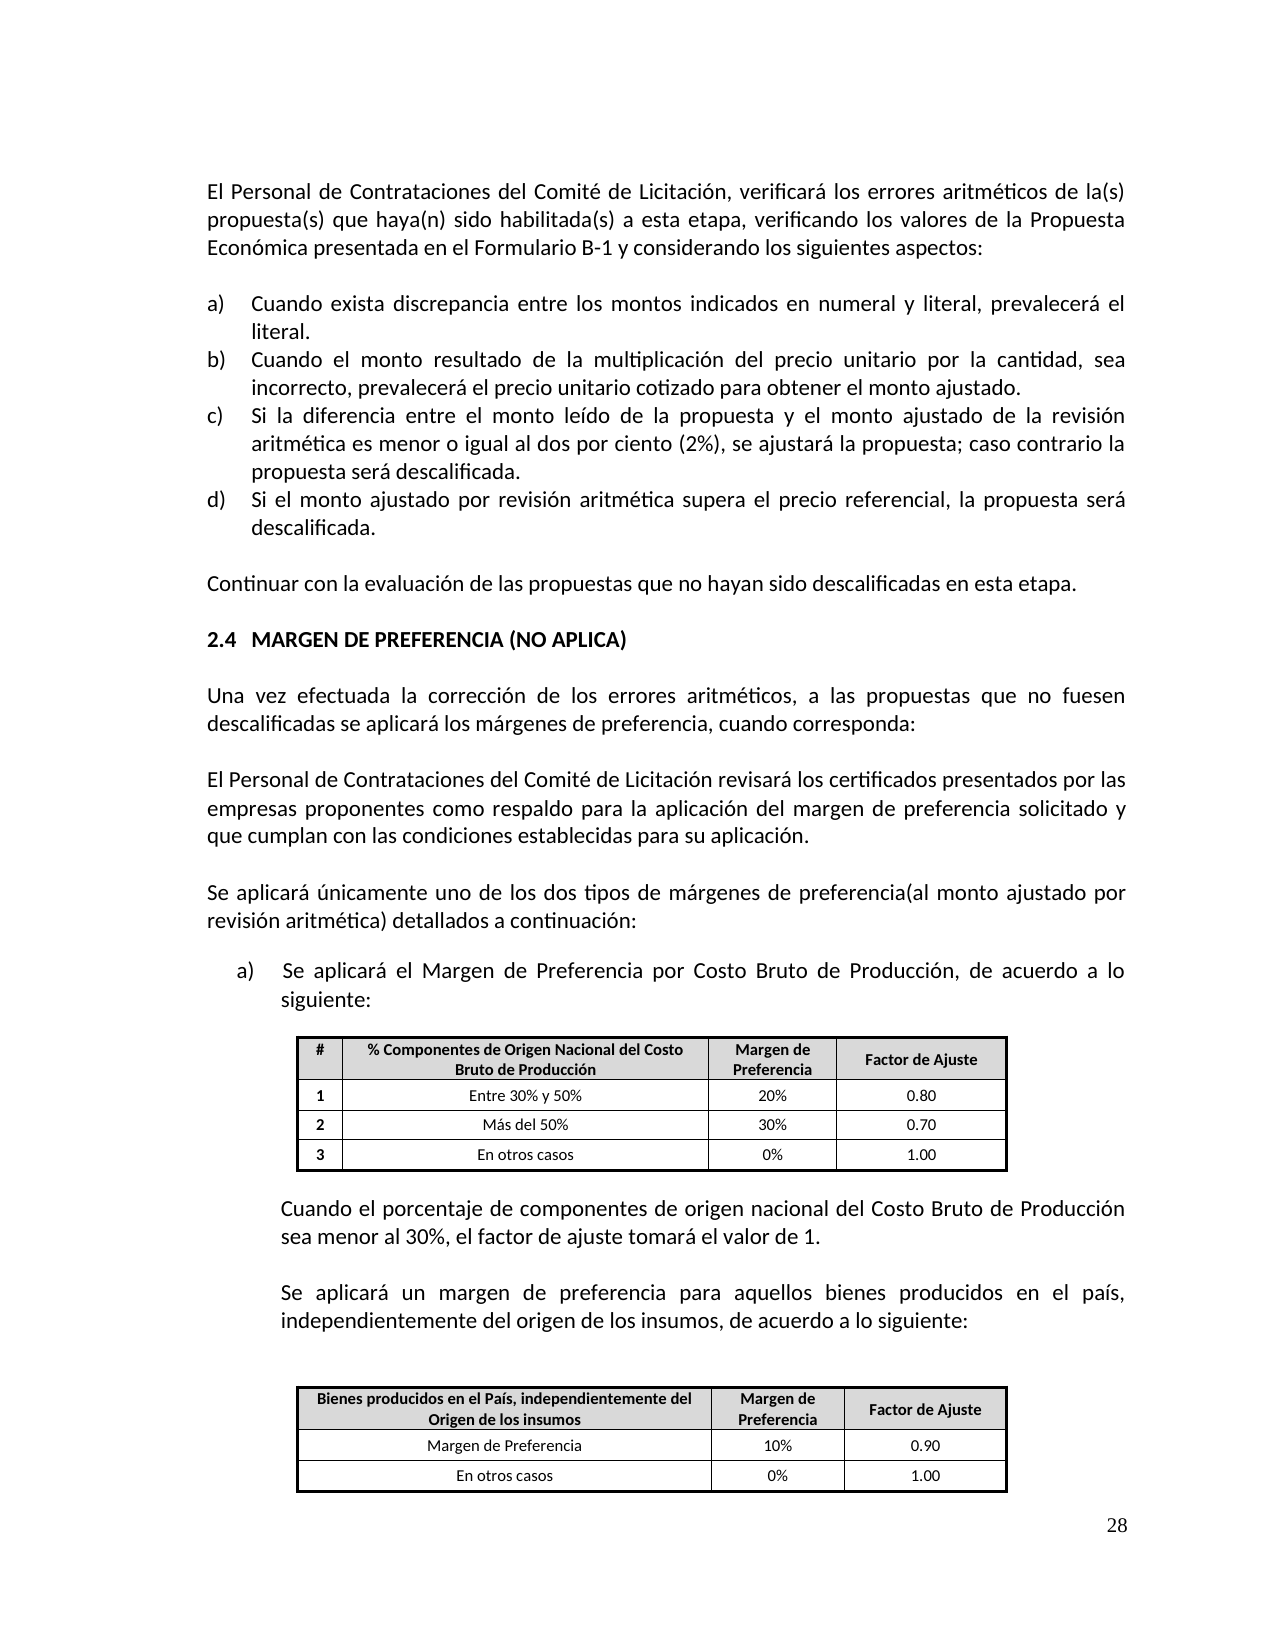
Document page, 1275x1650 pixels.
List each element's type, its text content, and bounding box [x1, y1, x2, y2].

table_header Margen de Preferencia [712, 1389, 844, 1429]
list Cuando exista discrepancia entre los montos indicados en numeral y literal, prevalecerá el literal. [207, 289, 1127, 345]
table_cell 0% [712, 1461, 844, 1490]
list Si el monto ajustado por revisión aritmética supera el precio referencial, la propuesta será descalificada. [207, 485, 1127, 541]
table_header Factor de Ajuste [837, 1039, 1005, 1079]
text Continuar con la evaluación de las propuestas que no hayan sido descalificadas en esta etapa. [207, 569, 1127, 597]
table_cell 3 [299, 1140, 342, 1168]
table_header Margen de Preferencia [709, 1039, 836, 1079]
list Cuando el monto resultado de la multiplicación del precio unitario por la cantidad, sea incorrecto, prevalecerá el precio unitario cotizado para obtener el monto ajustado. [207, 345, 1127, 401]
table_cell 1.00 [845, 1461, 1005, 1490]
text Cuando el porcentaje de componentes de origen nacional del Costo Bruto de Producción sea menor al 30%, el factor de ajuste tomará el valor de 1. [281, 1194, 1127, 1251]
table_cell Entre 30% y 50% [343, 1080, 708, 1110]
table_cell 2 [299, 1111, 342, 1139]
table_cell 10% [712, 1430, 844, 1459]
list Si la diferencia entre el monto leído de la propuesta y el monto ajustado de la revisión aritmética es menor o igual al dos por ciento (2%), se ajustará la propuesta; caso contrario la propuesta será descalificada. [207, 401, 1127, 485]
text Se aplicará únicamente uno de los dos tipos de márgenes de preferencia(al monto ajustado por revisión aritmética) detallados a continuación: [207, 878, 1127, 934]
table_cell En otros casos [343, 1140, 708, 1168]
table_cell 20% [709, 1080, 836, 1110]
table_cell En otros casos [299, 1461, 711, 1490]
table_header Bienes producidos en el País, independientemente del Origen de los insumos [299, 1389, 711, 1429]
list Se aplicará el Margen de Preferencia por Costo Bruto de Producción, de acuerdo a lo siguiente: [236, 957, 1127, 1013]
list MARGEN DE PREFERENCIA (NO APLICA) [207, 626, 1127, 653]
text Una vez efectuada la corrección de los errores aritméticos, a las propuestas que no fuesen descalificadas se aplicará los márgenes de preferencia, cuando corresponda: [207, 682, 1127, 738]
table_header # [299, 1039, 342, 1079]
table_cell 0.90 [845, 1430, 1005, 1459]
table_cell 1 [299, 1080, 342, 1110]
table_header Factor de Ajuste [845, 1389, 1005, 1429]
table_cell 1.00 [837, 1140, 1005, 1168]
table_header % Componentes de Origen Nacional del Costo Bruto de Producción [343, 1039, 708, 1079]
text Se aplicará un margen de preferencia para aquellos bienes producidos en el país, independientemente del origen de los insumos, de acuerdo a lo siguiente: [281, 1278, 1127, 1334]
table_cell 0% [709, 1140, 836, 1168]
table_cell 0.80 [837, 1080, 1005, 1110]
text El Personal de Contrataciones del Comité de Licitación, verificará los errores aritméticos de la(s) propuesta(s) que haya(n) sido habilitada(s) a esta etapa, verificando los valores de la Propuesta Económica presentada en el Formulario B-1 y considerando los siguientes aspectos: [207, 177, 1127, 261]
table_cell 30% [709, 1111, 836, 1139]
table_cell 0.70 [837, 1111, 1005, 1139]
table_cell Margen de Preferencia [299, 1430, 711, 1459]
table_cell Más del 50% [343, 1111, 708, 1139]
text El Personal de Contrataciones del Comité de Licitación revisará los certificados presentados por las empresas proponentes como respaldo para la aplicación del margen de preferencia solicitado y que cumplan con las condiciones establecidas para su aplicación. [207, 766, 1127, 850]
